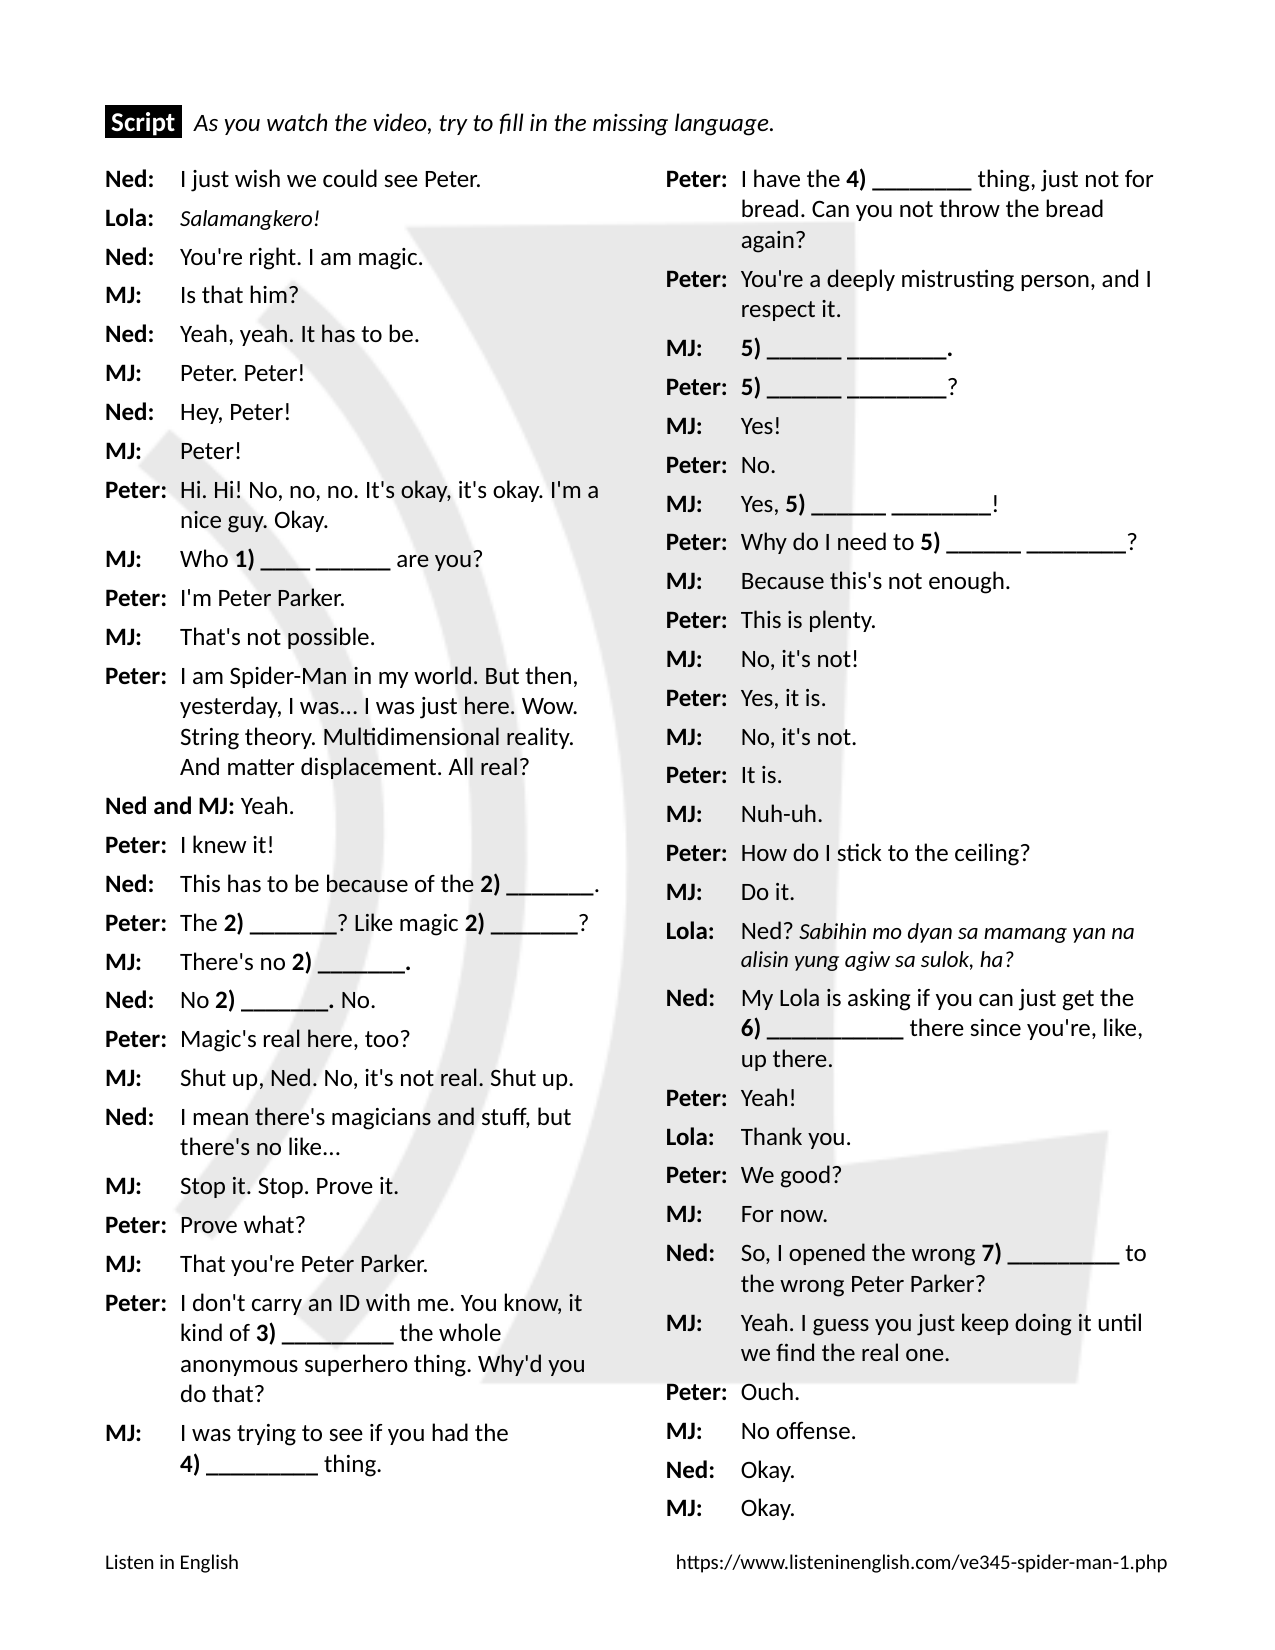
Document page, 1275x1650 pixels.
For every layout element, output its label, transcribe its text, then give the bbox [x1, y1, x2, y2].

list Lola: Ned? Sabihin mo dyan sa mamang yan na alisin yung agiw sa sulok, ha? [666, 915, 1170, 974]
list MJ: There's no 2) _______. [105, 946, 609, 976]
list MJ: Who 1) ____ ______ are you? [105, 543, 609, 574]
list Ned: You're right. I am magic. [105, 241, 609, 271]
list MJ: No, it's not. [666, 721, 1170, 751]
list Peter: I knew it! [105, 829, 609, 859]
list Ned: Hey, Peter! [105, 396, 609, 427]
list Ned: Okay. [666, 1454, 1170, 1484]
list MJ: Because this's not enough. [666, 565, 1170, 596]
list Peter: Why do I need to 5) ______ ________? [666, 527, 1170, 557]
list MJ: For now. [666, 1198, 1170, 1229]
list MJ: Yes! [666, 410, 1170, 441]
list Peter: How do I stick to the ceiling? [666, 837, 1170, 868]
list MJ: No, it's not! [666, 643, 1170, 674]
list Peter: It is. [666, 760, 1170, 790]
list Ned: Yeah, yeah. It has to be. [105, 318, 609, 349]
list Peter: You're a deeply mistrusting person, and I respect it. [666, 263, 1170, 324]
list Peter: Ouch. [666, 1376, 1170, 1407]
picture [105, 159, 1170, 1491]
list MJ: That's not possible. [105, 621, 609, 651]
list Peter: Yes, it is. [666, 682, 1170, 712]
list Ned: No 2) _______. No. [105, 984, 609, 1015]
list MJ: Stop it. Stop. Prove it. [105, 1170, 609, 1201]
list Peter: Yeah! [666, 1082, 1170, 1112]
list MJ: Peter. Peter! [105, 357, 609, 388]
list MJ: No offense. [666, 1415, 1170, 1445]
list Ned: This has to be because of the 2) _______. [105, 868, 609, 898]
list Ned: I just wish we could see Peter. [105, 163, 609, 193]
list MJ: Yeah. I guess you just keep doing it until we find the real one. [666, 1307, 1170, 1368]
list Peter: I don't carry an ID with me. You know, it kind of 3) _________ the whole anonymous superhero thing. Why'd you do that? [105, 1287, 609, 1409]
list MJ: Nuh-uh. [666, 798, 1170, 829]
list MJ: Okay. [666, 1493, 1170, 1523]
list Ned: So, I opened the wrong 7) _________ to the wrong Peter Parker? [666, 1237, 1170, 1298]
list Ned: I mean there's magicians and stuff, but there's no like... [105, 1101, 609, 1162]
list Peter: We good? [666, 1159, 1170, 1190]
list Peter: I have the 4) ________ thing, just not for bread. Can you not throw the bread again? [666, 163, 1170, 254]
list Peter: I'm Peter Parker. [105, 582, 609, 613]
list MJ: Yes, 5) ______ ________! [666, 488, 1170, 518]
list MJ: Do it. [666, 876, 1170, 907]
list Peter: Hi. Hi! No, no, no. It's okay, it's okay. I'm a nice guy. Okay. [105, 474, 609, 535]
list Peter: This is plenty. [666, 604, 1170, 635]
list Peter: Magic's real here, too? [105, 1023, 609, 1054]
list MJ: 5) ______ ________. [666, 332, 1170, 363]
text Script As you watch the video, try to fill in the missing language. [182, 105, 1170, 138]
list Lola: Thank you. [666, 1121, 1170, 1151]
list Peter: Prove what? [105, 1209, 609, 1240]
list MJ: Is that him? [105, 279, 609, 310]
list Ned and MJ: Yeah. [105, 790, 609, 821]
list MJ: I was trying to see if you had the 4) _________ thing. [105, 1417, 609, 1478]
list Ned: My Lola is asking if you can just get the 6) ___________ there since you're, like, up there. [666, 982, 1170, 1073]
list Peter: The 2) _______? Like magic 2) _______? [105, 907, 609, 937]
list Lola: Salamangkero! [105, 202, 609, 232]
list Peter: I am Spider-Man in my world. But then, yesterday, I was... I was just here. Wow. String theory. Multidimensional reality. And matter displacement. All real? [105, 660, 609, 782]
list Peter: No. [666, 449, 1170, 479]
list Peter: 5) ______ ________? [666, 371, 1170, 402]
list MJ: Shut up, Ned. No, it's not real. Shut up. [105, 1062, 609, 1093]
list MJ: Peter! [105, 435, 609, 466]
list MJ: That you're Peter Parker. [105, 1248, 609, 1279]
